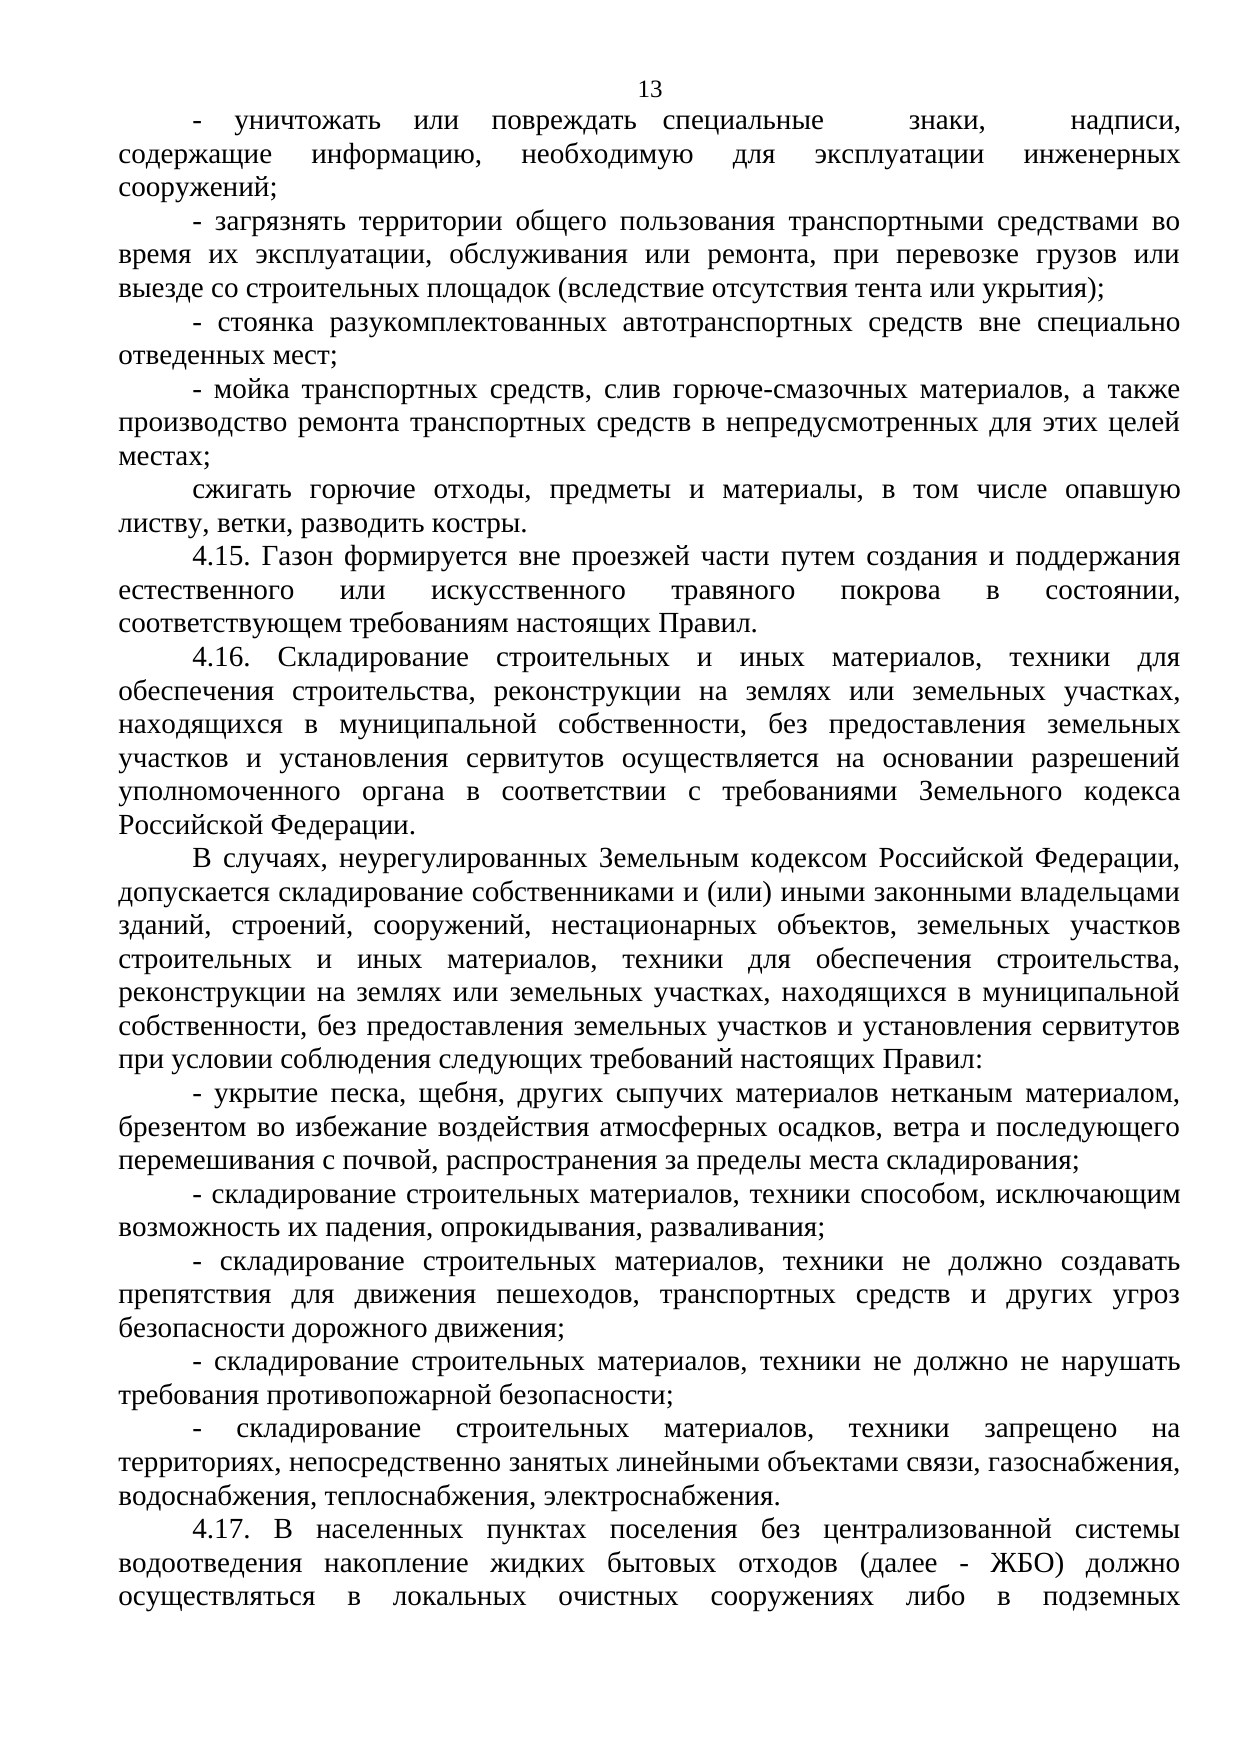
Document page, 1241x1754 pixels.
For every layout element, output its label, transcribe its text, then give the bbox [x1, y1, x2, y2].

text - мойка транспортных средств, слив горюче-смазочных материалов, а также производство ремонта транспортных средств в непредусмотренных для этих целей местах; [118, 371, 1181, 471]
text 4.16. Складирование строительных и иных материалов, техники для обеспечения строительства, реконструкции на землях или земельных участках, находящихся в муниципальной собственности, без предоставления земельных участков и установления сервитутов осуществляется на основании разрешений уполномоченного органа в соответствии с требованиями Земельного кодекса Российской Федерации. [118, 639, 1181, 840]
text - уничтожать или повреждать специальные знаки, надписи, содержащие информацию, необходимую для эксплуатации инженерных сооружений; [118, 102, 1181, 203]
text - складирование строительных материалов, техники не должно не нарушать требования противопожарной безопасности; [118, 1343, 1181, 1411]
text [118, 1511, 1181, 1612]
text - складирование строительных материалов, техники запрещено на территориях, непосредственно занятых линейными объектами связи, газоснабжения, водоснабжения, теплоснабжения, электроснабжения. [118, 1411, 1181, 1511]
text - укрытие песка, щебня, других сыпучих материалов нетканым материалом, брезентом во избежание воздействия атмосферных осадков, ветра и последующего перемешивания с почвой, распространения за пределы места складирования; [118, 1075, 1181, 1176]
text - складирование строительных материалов, техники не должно создавать препятствия для движения пешеходов, транспортных средств и других угроз безопасности дорожного движения; [118, 1243, 1181, 1343]
text 4.15. Газон формируется вне проезжей части путем создания и поддержания естественного или искусственного травяного покрова в состоянии, соответствующем требованиям настоящих Правил. [118, 538, 1181, 639]
text - складирование строительных материалов, техники способом, исключающим возможность их падения, опрокидывания, разваливания; [118, 1176, 1181, 1243]
text - стоянка разукомплектованных автотранспортных средств вне специально отведенных мест; [118, 304, 1181, 371]
text В случаях, неурегулированных Земельным кодексом Российской Федерации, допускается складирование собственниками и (или) иными законными владельцами зданий, строений, сооружений, нестационарных объектов, земельных участков строительных и иных материалов, техники для обеспечения строительства, реконструкции на землях или земельных участках, находящихся в муниципальной собственности, без предоставления земельных участков и установления сервитутов при условии соблюдения следующих требований настоящих Правил: [118, 840, 1181, 1075]
text сжигать горючие отходы, предметы и материалы, в том числе опавшую листву, ветки, разводить костры. [118, 471, 1181, 538]
text - загрязнять территории общего пользования транспортными средствами во время их эксплуатации, обслуживания или ремонта, при перевозке грузов или выезде со строительных площадок (вследствие отсутствия тента или укрытия); [118, 203, 1181, 304]
